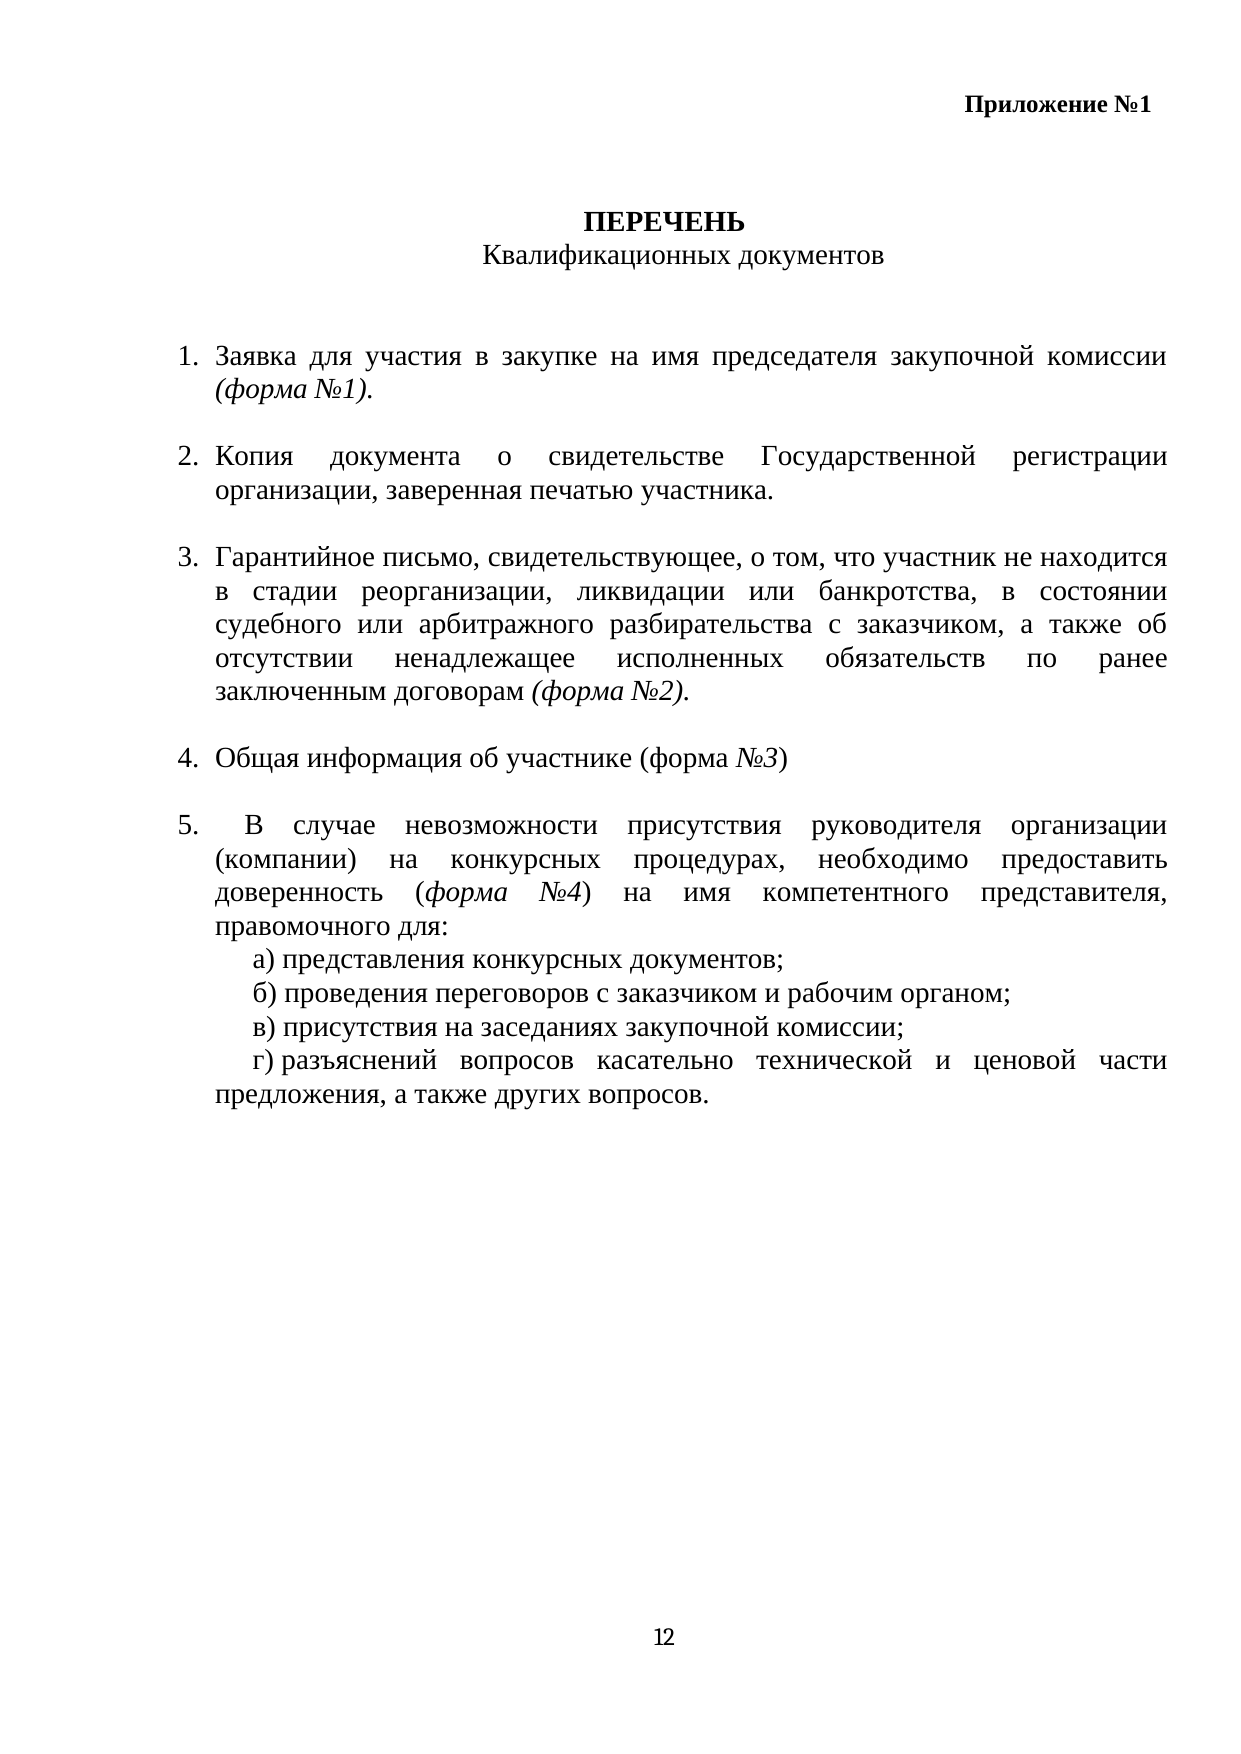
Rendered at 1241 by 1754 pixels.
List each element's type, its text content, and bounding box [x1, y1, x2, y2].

list Гарантийное письмо, свидетельствующее, о том, что участник не находится в стадии реорганизации, ликвидации или банкротства, в состоянии судебного или арбитражного разбирательства с заказчиком, а также об отсутствии ненадлежащее исполненных обязательств по ранее заключенным договорам (форма №2). [177, 539, 1168, 707]
text в) присутствия на заседаниях закупочной комиссии; [215, 1009, 1168, 1042]
text а) представления конкурсных документов; [622, 942, 1168, 975]
list Заявка для участия в закупке на имя председателя закупочной комиссии (форма №1). [177, 338, 1168, 405]
text Квалификационных документов [177, 237, 1189, 271]
text а) представления конкурсных документов; [215, 942, 472, 975]
text ПЕРЕЧЕНЬ [177, 204, 1152, 237]
list В случае невозможности присутствия руководителя организации (компании) на конкурсных процедурах, необходимо предоставить доверенность (форма №4) на имя компетентного представителя, правомочного для: [177, 807, 1168, 942]
list Общая информация об участнике (форма №3) [177, 740, 1168, 774]
text Приложение №1 [177, 89, 1152, 117]
list Копия документа о свидетельстве Государственной регистрации организации, заверенная печатью участника. [177, 438, 1168, 506]
text б) проведения переговоров с заказчиком и рабочим органом; [215, 975, 1168, 1009]
text г) разъяснений вопросов касательно технической и ценовой части предложения, а также других вопросов. [215, 1042, 1168, 1109]
